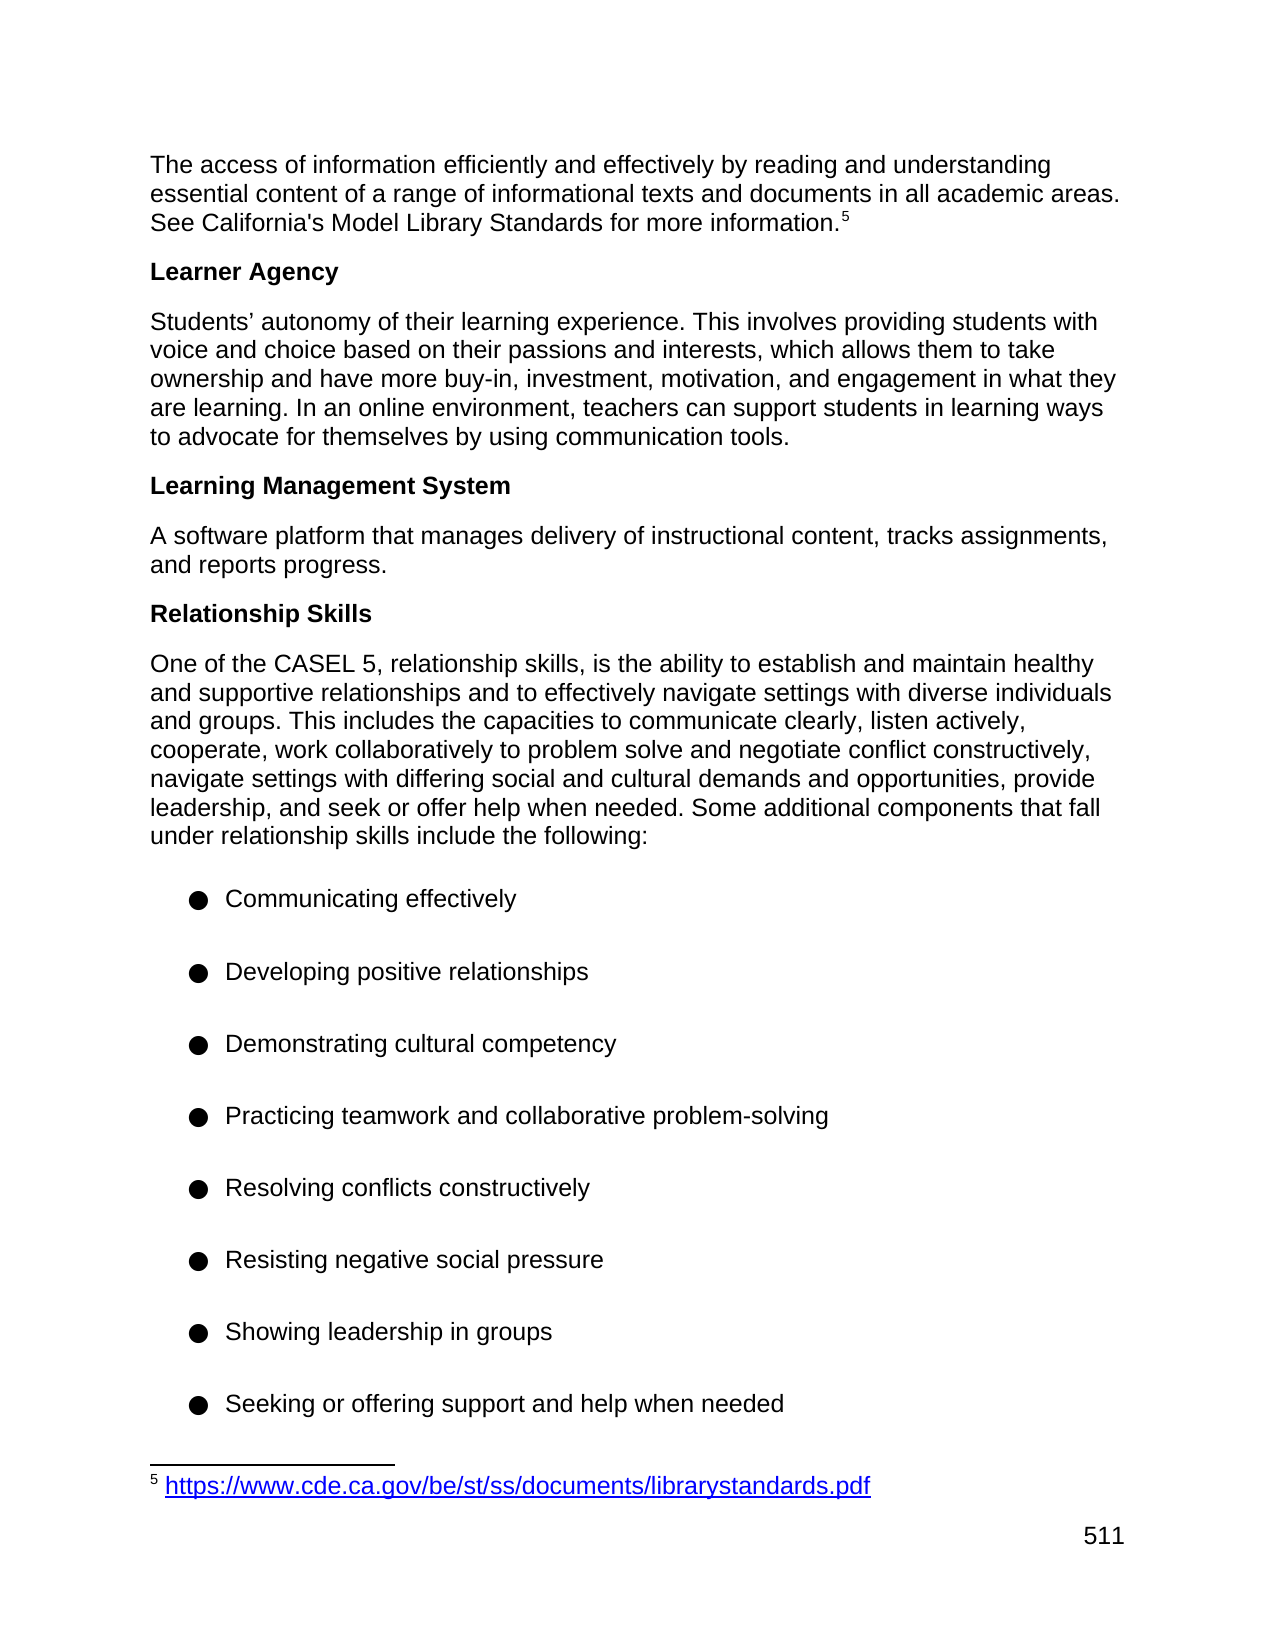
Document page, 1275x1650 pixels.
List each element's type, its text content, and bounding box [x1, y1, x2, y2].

list Resolving conflicts constructively [187, 1159, 1125, 1210]
list Practicing teamwork and collaborative problem-solving [187, 1087, 1125, 1138]
text Learning Management System [150, 471, 1125, 500]
list Showing leadership in groups [187, 1303, 1125, 1354]
list Demonstrating cultural competency [187, 1015, 1125, 1066]
text One of the CASEL 5, relationship skills, is the ability to establish and maintain healthy and supportive relationships and to effectively navigate settings with diverse individuals and groups. This includes the capacities to communicate clearly, listen actively, cooperate, work collaboratively to problem solve and negotiate conflict constructively, navigate settings with differing social and cultural demands and opportunities, provide leadership, and seek or offer help when needed. Some additional components that fall under relationship skills include the following: [150, 649, 1125, 850]
text Relationship Skills [150, 599, 1125, 628]
text Students’ autonomy of their learning experience. This involves providing students with voice and choice based on their passions and interests, which allows them to take ownership and have more buy-in, investment, motivation, and engagement in what they are learning. In an online environment, teachers can support students in learning ways to advocate for themselves by using communication tools. [150, 307, 1125, 450]
text A software platform that manages delivery of instructional content, tracks assignments, and reports progress. [150, 521, 1125, 578]
list Resisting negative social pressure [187, 1231, 1125, 1282]
list Seeking or offering support and help when needed [187, 1375, 1125, 1427]
text The access of information efficiently and effectively by reading and understanding essential content of a range of informational texts and documents in all academic areas. See California's Model Library Standards for more information. [150, 150, 1125, 236]
list Communicating effectively [187, 871, 1125, 922]
text Learner Agency [150, 257, 1125, 286]
list Developing positive relationships [187, 943, 1125, 994]
